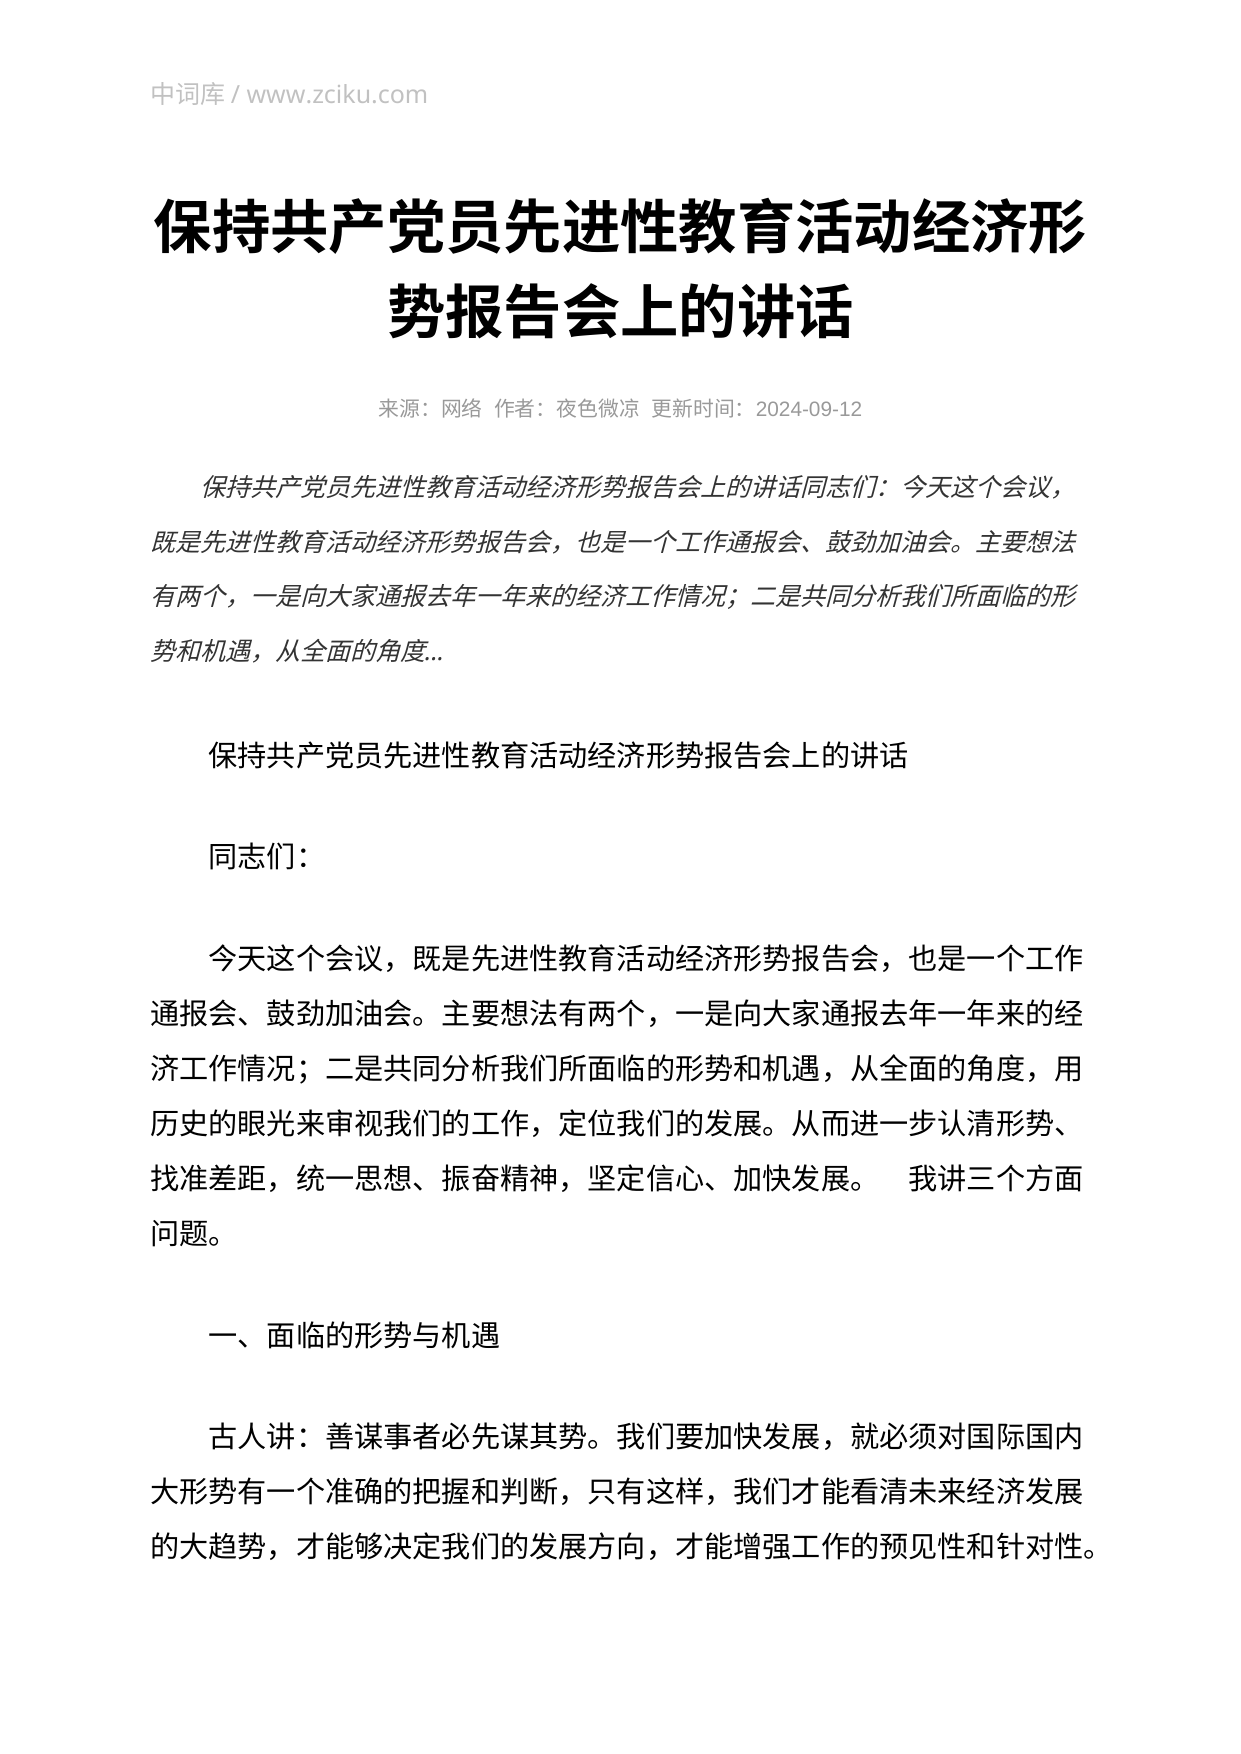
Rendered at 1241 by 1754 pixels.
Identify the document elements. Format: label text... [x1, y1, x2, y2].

text 保持共产党员先进性教育活动经济形势报告会上的讲话同志们：今天这个会议，既是先进性教育活动经济形势报告会，也是一个工作通报会、鼓劲加油会。主要想法有两个，一是向大家通报去年一年来的经济工作情况；二是共同分析我们所面临的形势和机遇，从全面的角度... [150, 468, 1090, 667]
text 保持共产党员先进性教育活动经济形势报告会上的讲话 [150, 732, 1090, 774]
subtitle 保持共产党员先进性教育活动经济形势报告会上的讲话 [150, 181, 1090, 350]
text 同志们： [150, 834, 1090, 876]
text 一、面临的形势与机遇 [150, 1312, 1090, 1354]
text 来源：网络 作者：夜色微凉 更新时间：2024-09-12 [150, 397, 1090, 421]
text 古人讲：善谋事者必先谋其势。我们要加快发展，就必须对国际国内大形势有一个准确的把握和判断，只有这样，我们才能看清未来经济发展的大趋势，才能够决定我们的发展方向，才能增强工作的预见性和针对性。 [150, 1414, 1090, 1566]
text 今天这个会议，既是先进性教育活动经济形势报告会，也是一个工作通报会、鼓劲加油会。主要想法有两个，一是向大家通报去年一年来的经济工作情况；二是共同分析我们所面临的形势和机遇，从全面的角度，用历史的眼光来审视我们的工作，定位我们的发展。从而进一步认清形势、找准差距，统一思想、振奋精神，坚定信心、加快发展。 我讲三个方面问题。 [150, 936, 1090, 1253]
